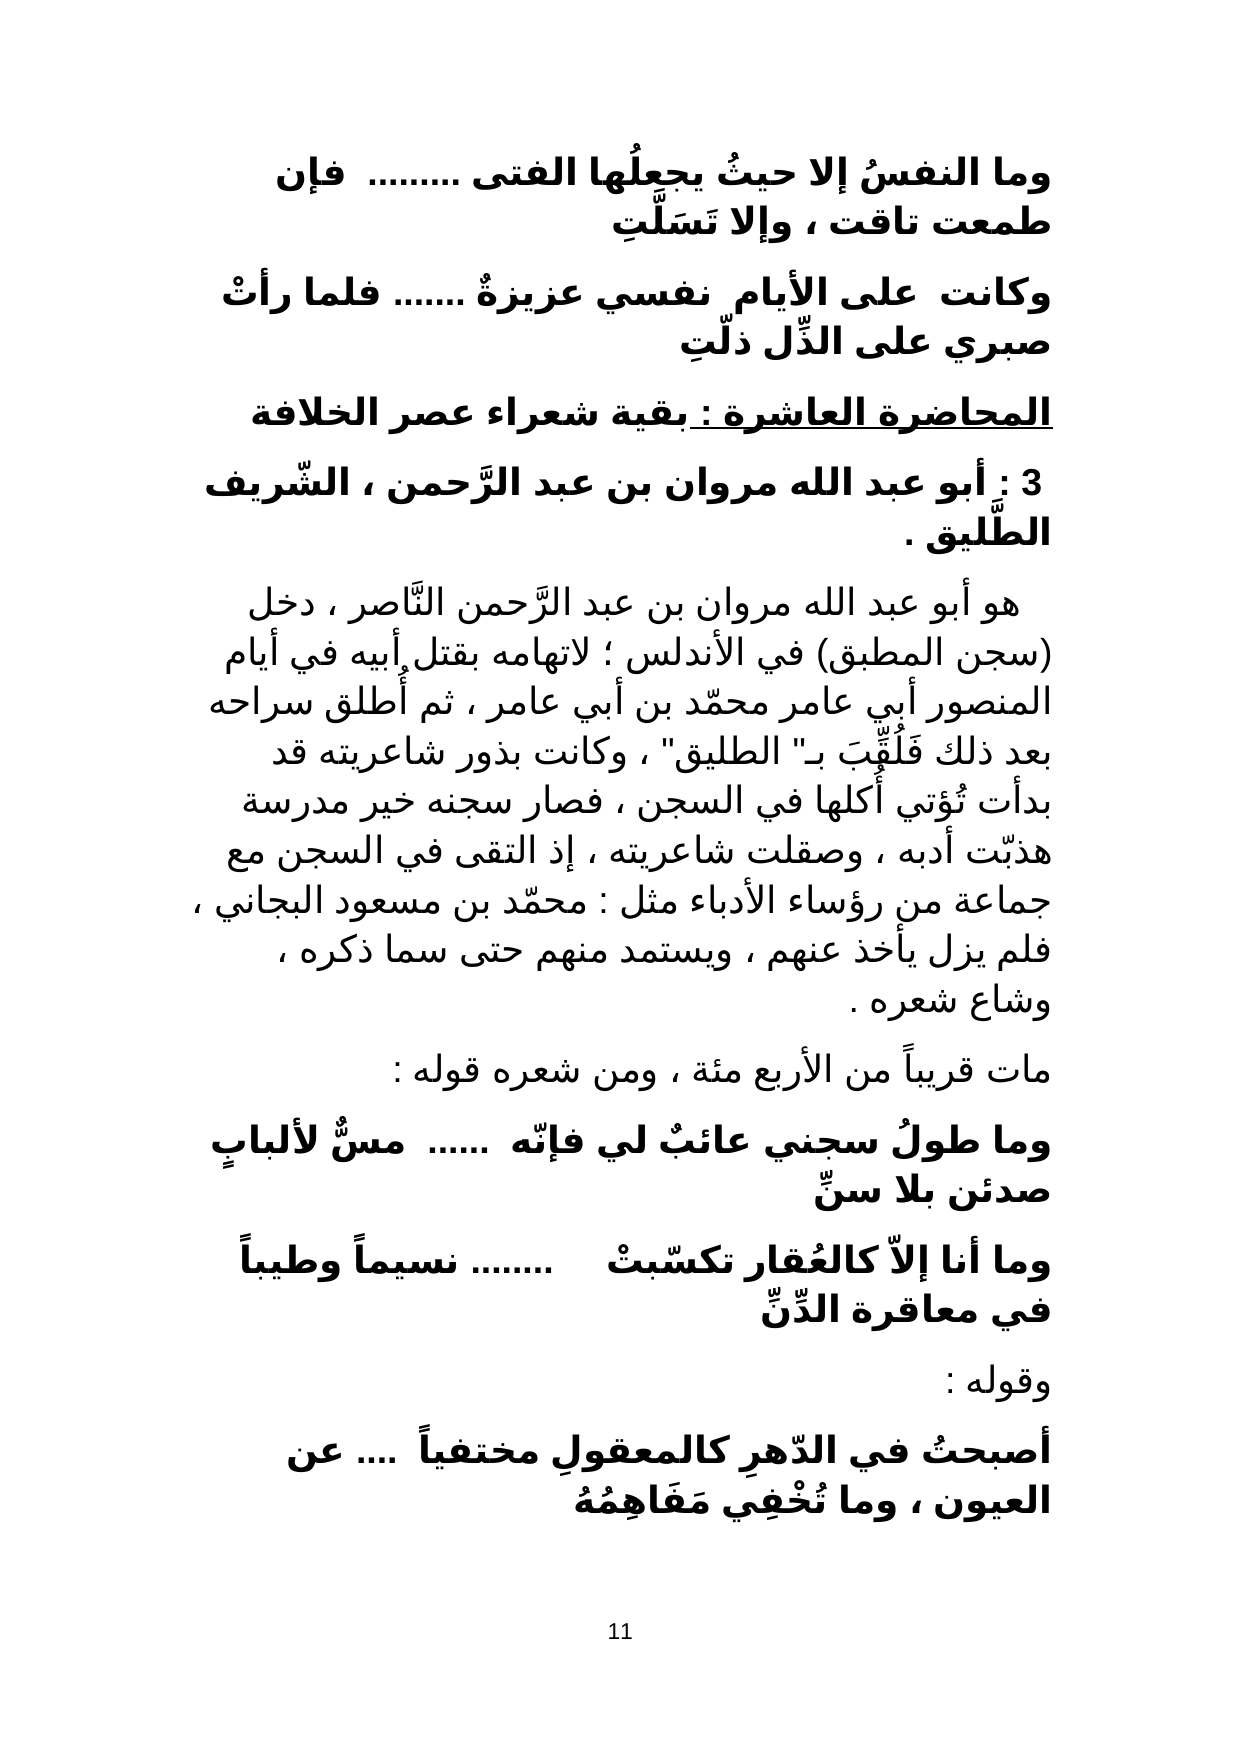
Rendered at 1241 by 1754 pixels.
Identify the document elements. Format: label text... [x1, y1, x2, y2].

text 3 : أبو عبد الله مروان بن عبد الرَّحمن ، الشّريف الطَّليق . [187, 460, 1053, 553]
text المحاضرة العاشرة : بقية شعراء عصر الخلافة [187, 390, 1053, 433]
text وكانت على الأيام نفسي عزيزةٌ ....... فلما رأتْ صبري على الذِّل ذلّتِ [187, 270, 1053, 363]
text هو أبو عبد الله مروان بن عبد الرَّحمن النَّاصر ، دخل (سجن المطبق) في الأندلس ؛ لاتهامه بقتل أبيه في أيام المنصور أبي عامر محمّد بن أبي عامر ، ثم أُطلق سراحه بعد ذلك فَلُقِّبَ بـ" الطليق" ، وكانت بذور شاعريته قد بدأت تُؤتي أُكلها في السجن ، فصار سجنه خير مدرسة هذبّت أدبه ، وصقلت شاعريته ، إذ التقى في السجن مع جماعة من رؤساء الأدباء مثل : محمّد بن مسعود البجاني ، فلم يزل يأخذ عنهم ، ويستمد منهم حتى سما ذكره ، وشاع شعره . [187, 580, 1053, 1020]
text وما طولُ سجني عائبٌ لي فإنّه ...... مسٌّ لألبابٍ صدئن بلا سنِّ [187, 1118, 1053, 1211]
text مات قريباً من الأربع مئة ، ومن شعره قوله : [187, 1047, 1053, 1091]
text وما النفسُ إلا حيثُ يجعلُها الفتى ......... فإن طمعت تاقت ، وإلا تَسَلَّتِ [187, 150, 1053, 243]
text أصبحتُ في الدّهرِ كالمعقولِ مختفياً .... عن العيون ، وما تُخْفِي مَفَاهِمُهُ [187, 1428, 1053, 1521]
text وما أنا إلاّ كالعُقار تكسّبتْ ........ نسيماً وطيباً في معاقرة الدِّنِّ [187, 1238, 1053, 1331]
text وقوله : [187, 1358, 1053, 1401]
